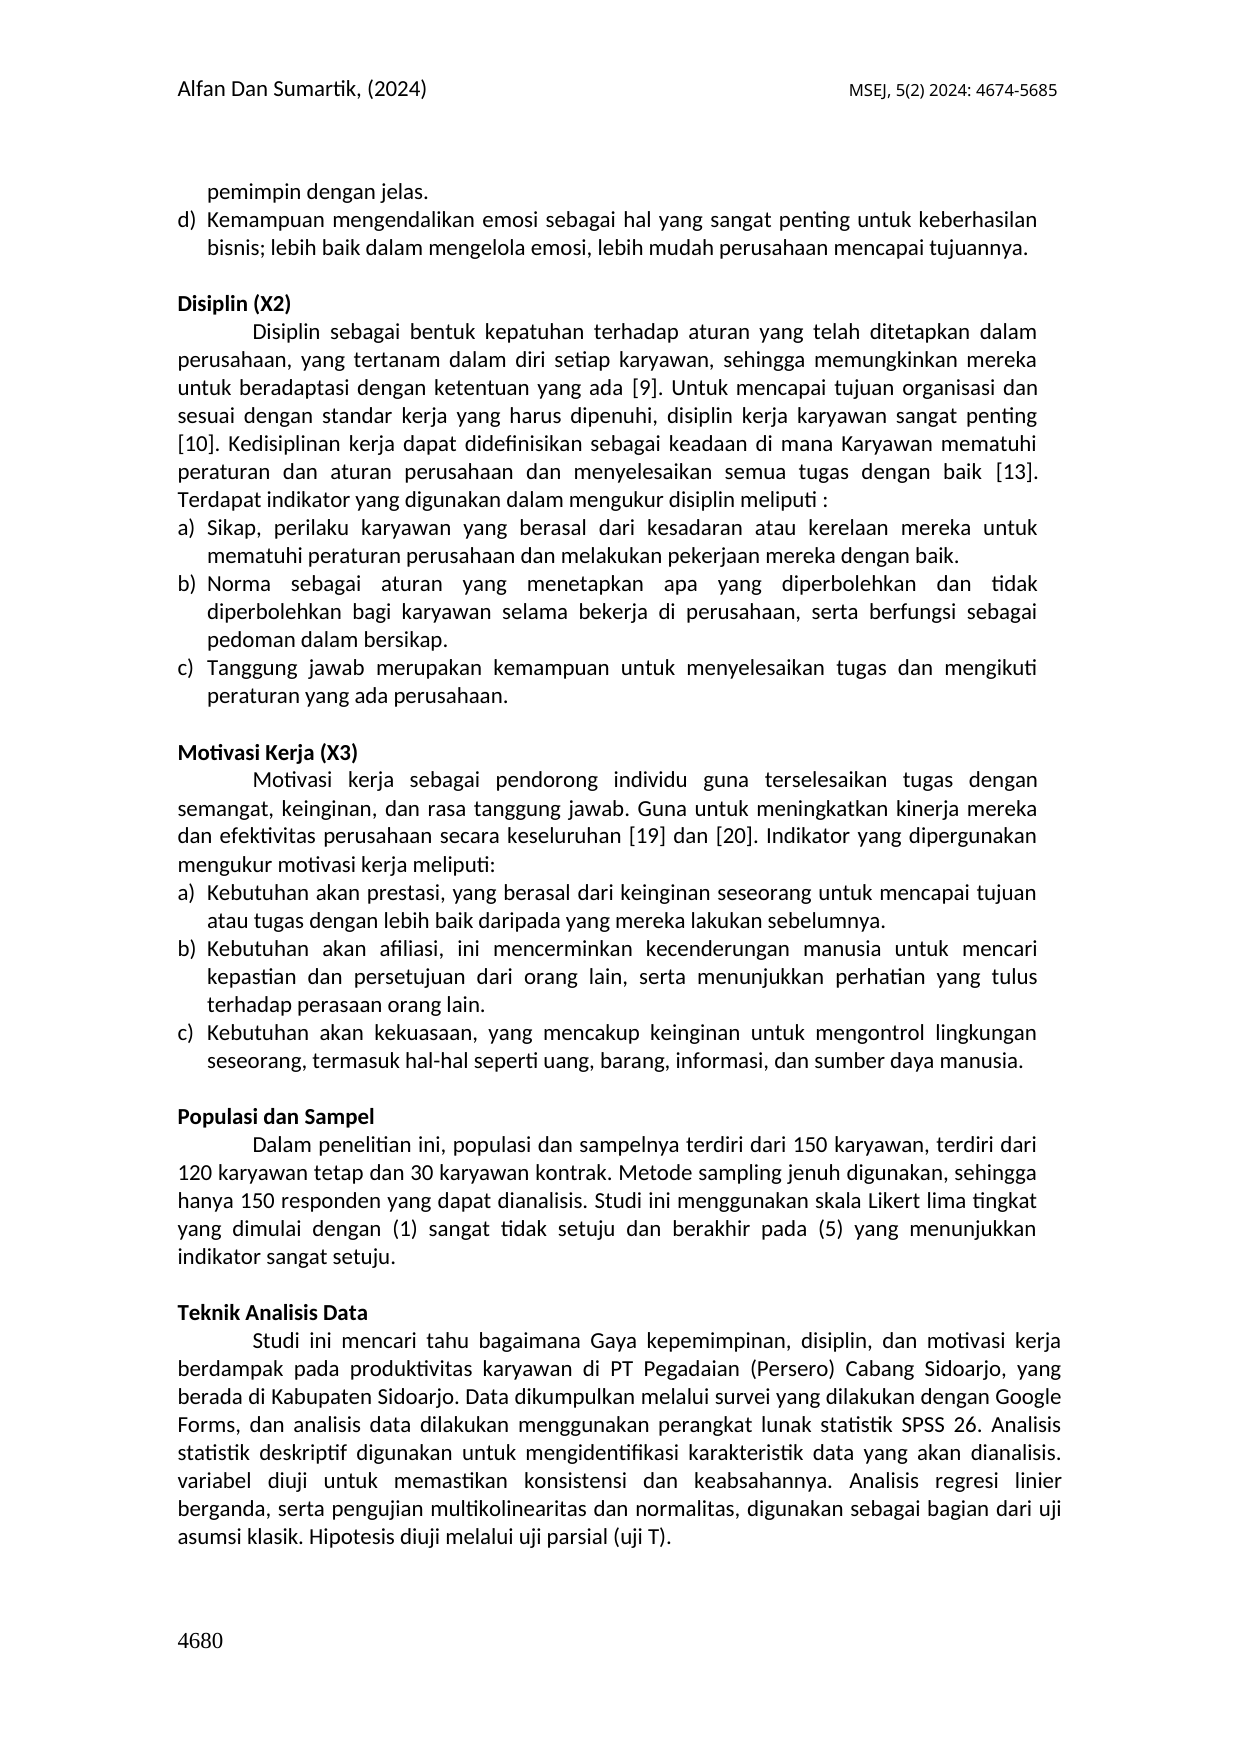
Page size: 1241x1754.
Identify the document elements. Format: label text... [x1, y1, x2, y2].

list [177, 177, 1039, 205]
subtitle Populasi dan Sampel [177, 1102, 1063, 1130]
text Motivasi Kerja (X3) [177, 738, 1039, 766]
text Motivasi kerja sebagai pendorong individu guna terselesaikan tugas dengan semangat, keinginan, dan rasa tanggung jawab. Guna untuk meningkatkan kinerja mereka dan efektivitas perusahaan secara keseluruhan [19] dan [20]. Indikator yang dipergunakan mengukur motivasi kerja meliputi: [177, 766, 1039, 878]
text Disiplin sebagai bentuk kepatuhan terhadap aturan yang telah ditetapkan dalam perusahaan, yang tertanam dalam diri setiap karyawan, sehingga memungkinkan mereka untuk beradaptasi dengan ketentuan yang ada [9]. Untuk mencapai tujuan organisasi dan sesuai dengan standar kerja yang harus dipenuhi, disiplin kerja karyawan sangat penting [10]. Kedisiplinan kerja dapat didefinisikan sebagai keadaan di mana Karyawan mematuhi peraturan dan aturan perusahaan dan menyelesaikan semua tugas dengan baik [13]. Terdapat indikator yang digunakan dalam mengukur disiplin meliputi : [177, 317, 1039, 513]
list Kebutuhan akan prestasi, yang berasal dari keinginan seseorang untuk mencapai tujuan atau tugas dengan lebih baik daripada yang mereka lakukan sebelumnya. [177, 878, 1039, 934]
list Sikap, perilaku karyawan yang berasal dari kesadaran atau kerelaan mereka untuk mematuhi peraturan perusahaan dan melakukan pekerjaan mereka dengan baik. [177, 513, 1039, 569]
list Tanggung jawab merupakan kemampuan untuk menyelesaikan tugas dan mengikuti peraturan yang ada perusahaan. [177, 653, 1039, 709]
text Studi ini mencari tahu bagaimana Gaya kepemimpinan, disiplin, dan motivasi kerja berdampak pada produktivitas karyawan di PT Pegadaian (Persero) Cabang Sidoarjo, yang berada di Kabupaten Sidoarjo. Data dikumpulkan melalui survei yang dilakukan dengan Google Forms, dan analisis data dilakukan menggunakan perangkat lunak statistik SPSS 26. Analisis statistik deskriptif digunakan untuk mengidentifikasi karakteristik data yang akan dianalisis. variabel diuji untuk memastikan konsistensi dan keabsahannya. Analisis regresi linier berganda, serta pengujian multikolinearitas dan normalitas, digunakan sebagai bagian dari uji asumsi klasik. Hipotesis diuji melalui uji parsial (uji T). [177, 1326, 1063, 1550]
list Kebutuhan akan kekuasaan, yang mencakup keinginan untuk mengontrol lingkungan seseorang, termasuk hal-hal seperti uang, barang, informasi, dan sumber daya manusia. [177, 1018, 1039, 1074]
text Disiplin (X2) [177, 289, 1039, 317]
list Kemampuan mengendalikan emosi sebagai hal yang sangat penting untuk keberhasilan bisnis; lebih baik dalam mengelola emosi, lebih mudah perusahaan mencapai tujuannya. [177, 205, 1039, 261]
subtitle Teknik Analisis Data [177, 1298, 1063, 1326]
list Norma sebagai aturan yang menetapkan apa yang diperbolehkan dan tidak diperbolehkan bagi karyawan selama bekerja di perusahaan, serta berfungsi sebagai pedoman dalam bersikap. [177, 569, 1039, 653]
list Kebutuhan akan afiliasi, ini mencerminkan kecenderungan manusia untuk mencari kepastian dan persetujuan dari orang lain, serta menunjukkan perhatian yang tulus terhadap perasaan orang lain. [177, 934, 1039, 1018]
text Dalam penelitian ini, populasi dan sampelnya terdiri dari 150 karyawan, terdiri dari 120 karyawan tetap dan 30 karyawan kontrak. Metode sampling jenuh digunakan, sehingga hanya 150 responden yang dapat dianalisis. Studi ini menggunakan skala Likert lima tingkat yang dimulai dengan (1) sangat tidak setuju dan berakhir pada (5) yang menunjukkan indikator sangat setuju. [177, 1130, 1038, 1270]
